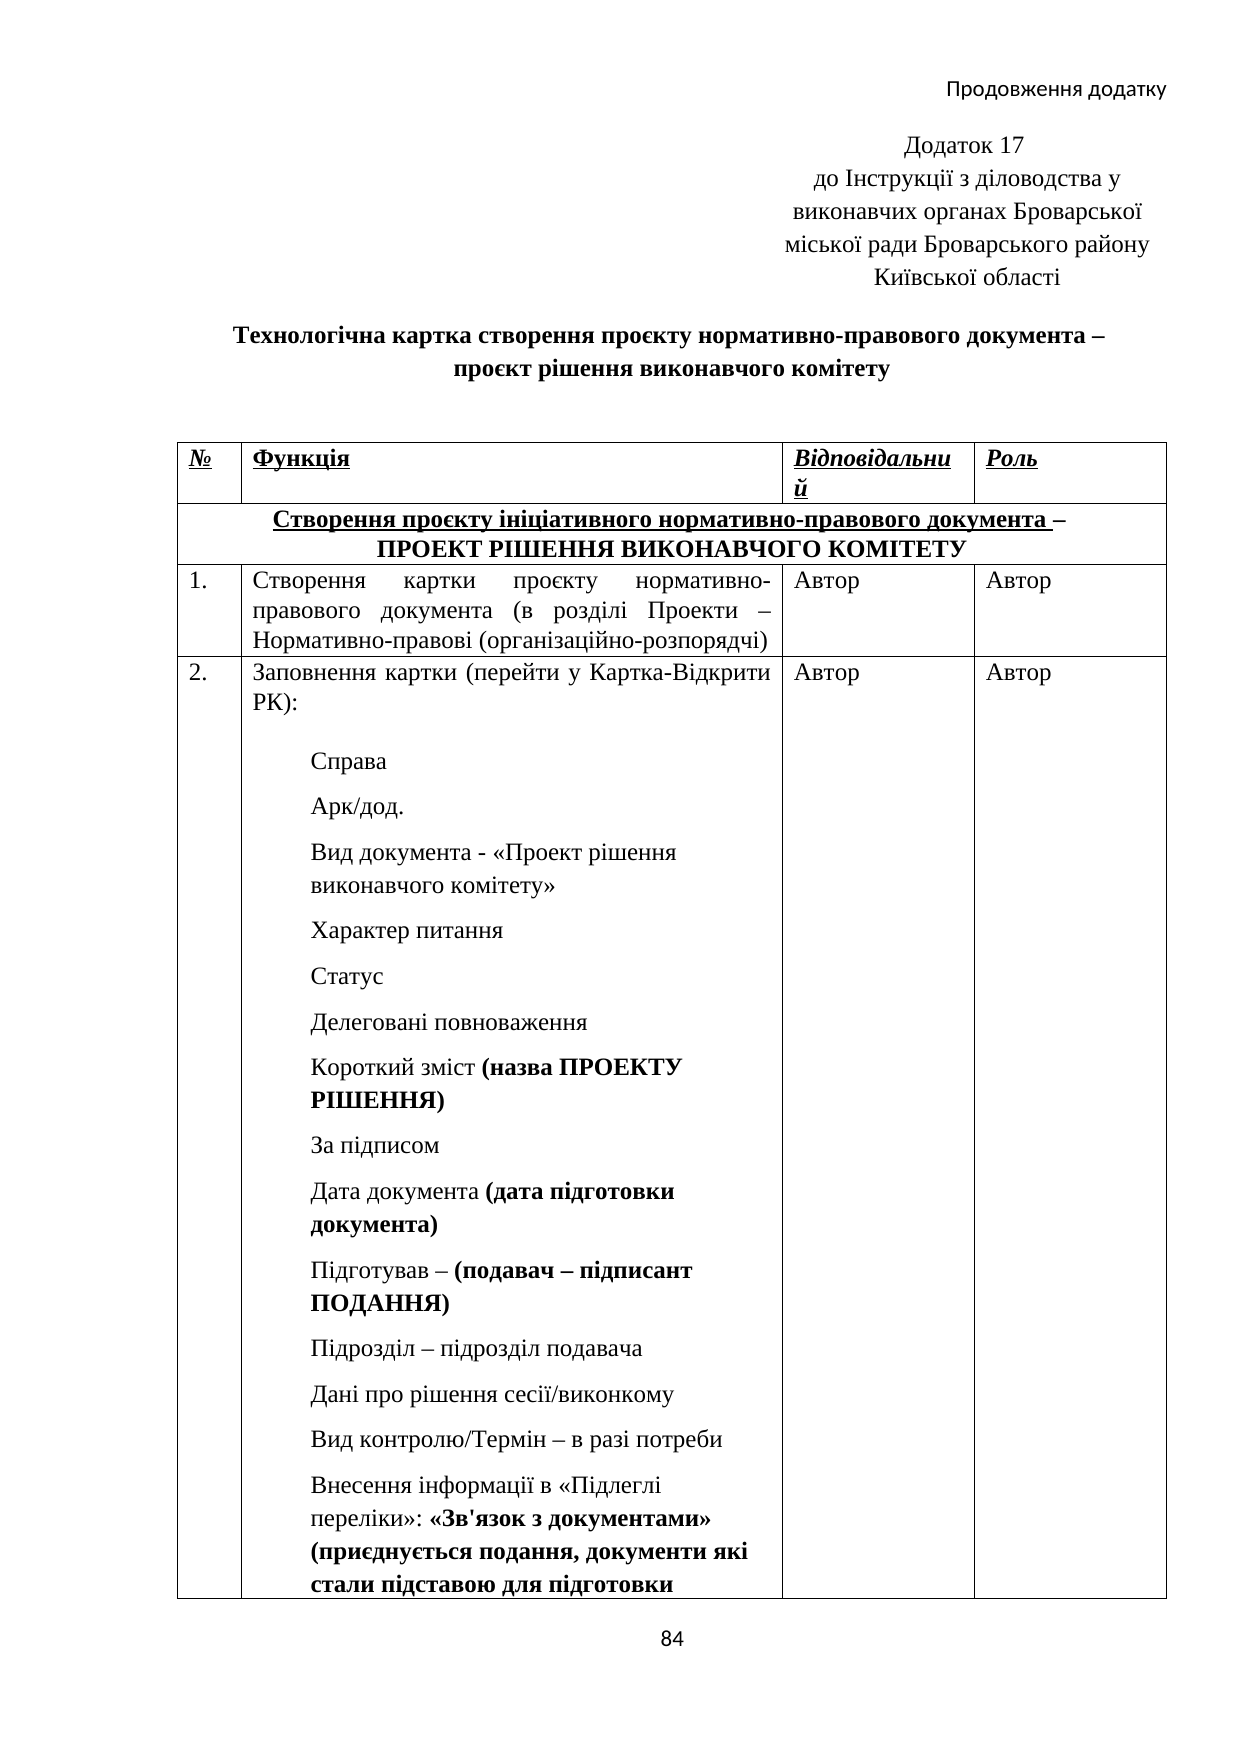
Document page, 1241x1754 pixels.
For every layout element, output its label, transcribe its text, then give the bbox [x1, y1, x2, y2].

table_header № [178, 443, 241, 503]
table_cell [178, 565, 241, 656]
table_cell Автор [975, 657, 1166, 1598]
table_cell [242, 657, 782, 1598]
table_header Роль [975, 443, 1166, 503]
subtitle Технологічна картка створення проєкту нормативно-правового документа – проєкт рішення виконавчого комітету [177, 320, 1167, 382]
table_cell Створення проєкту ініціативного нормативно-правового документа – ПРОЕКТ РІШЕННЯ ВИКОНАВЧОГО КОМІТЕТУ [178, 504, 1166, 564]
text Додаток 17 до Інструкції з діловодства у виконавчих органах Броварської міської ради Броварського району Київської області [768, 130, 1167, 291]
table_cell [178, 657, 241, 1598]
table_header Відповідальний [783, 443, 974, 503]
table_cell Автор [783, 565, 974, 656]
table_cell Автор [783, 657, 974, 1598]
table_cell Створення картки проєкту нормативно-правового документа (в розділі Проекти – Нормативно-правові (організаційно-розпорядчі) [242, 565, 782, 656]
table_header Функція [242, 443, 782, 503]
table_cell Автор [975, 565, 1166, 656]
